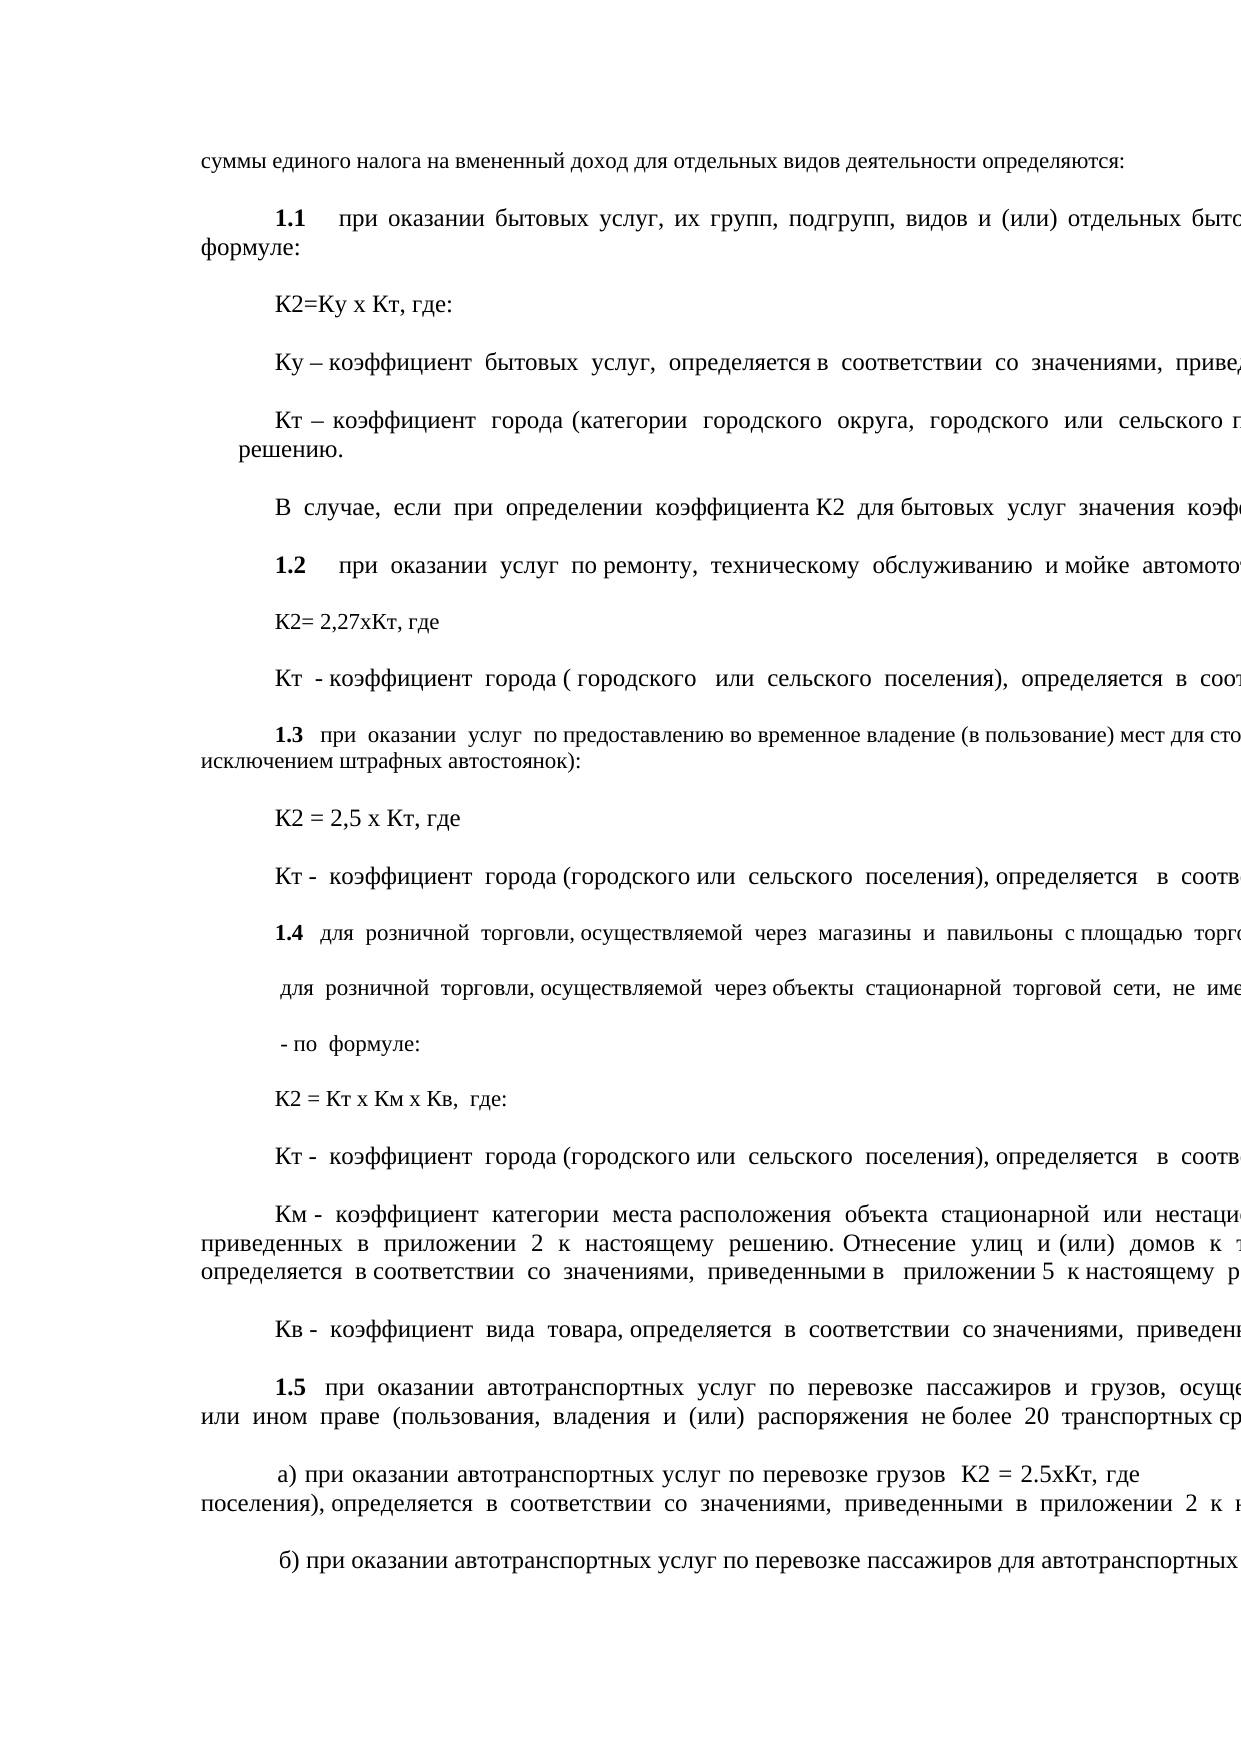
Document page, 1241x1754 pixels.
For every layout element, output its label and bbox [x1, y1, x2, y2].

table_header [177, 118, 1240, 1627]
